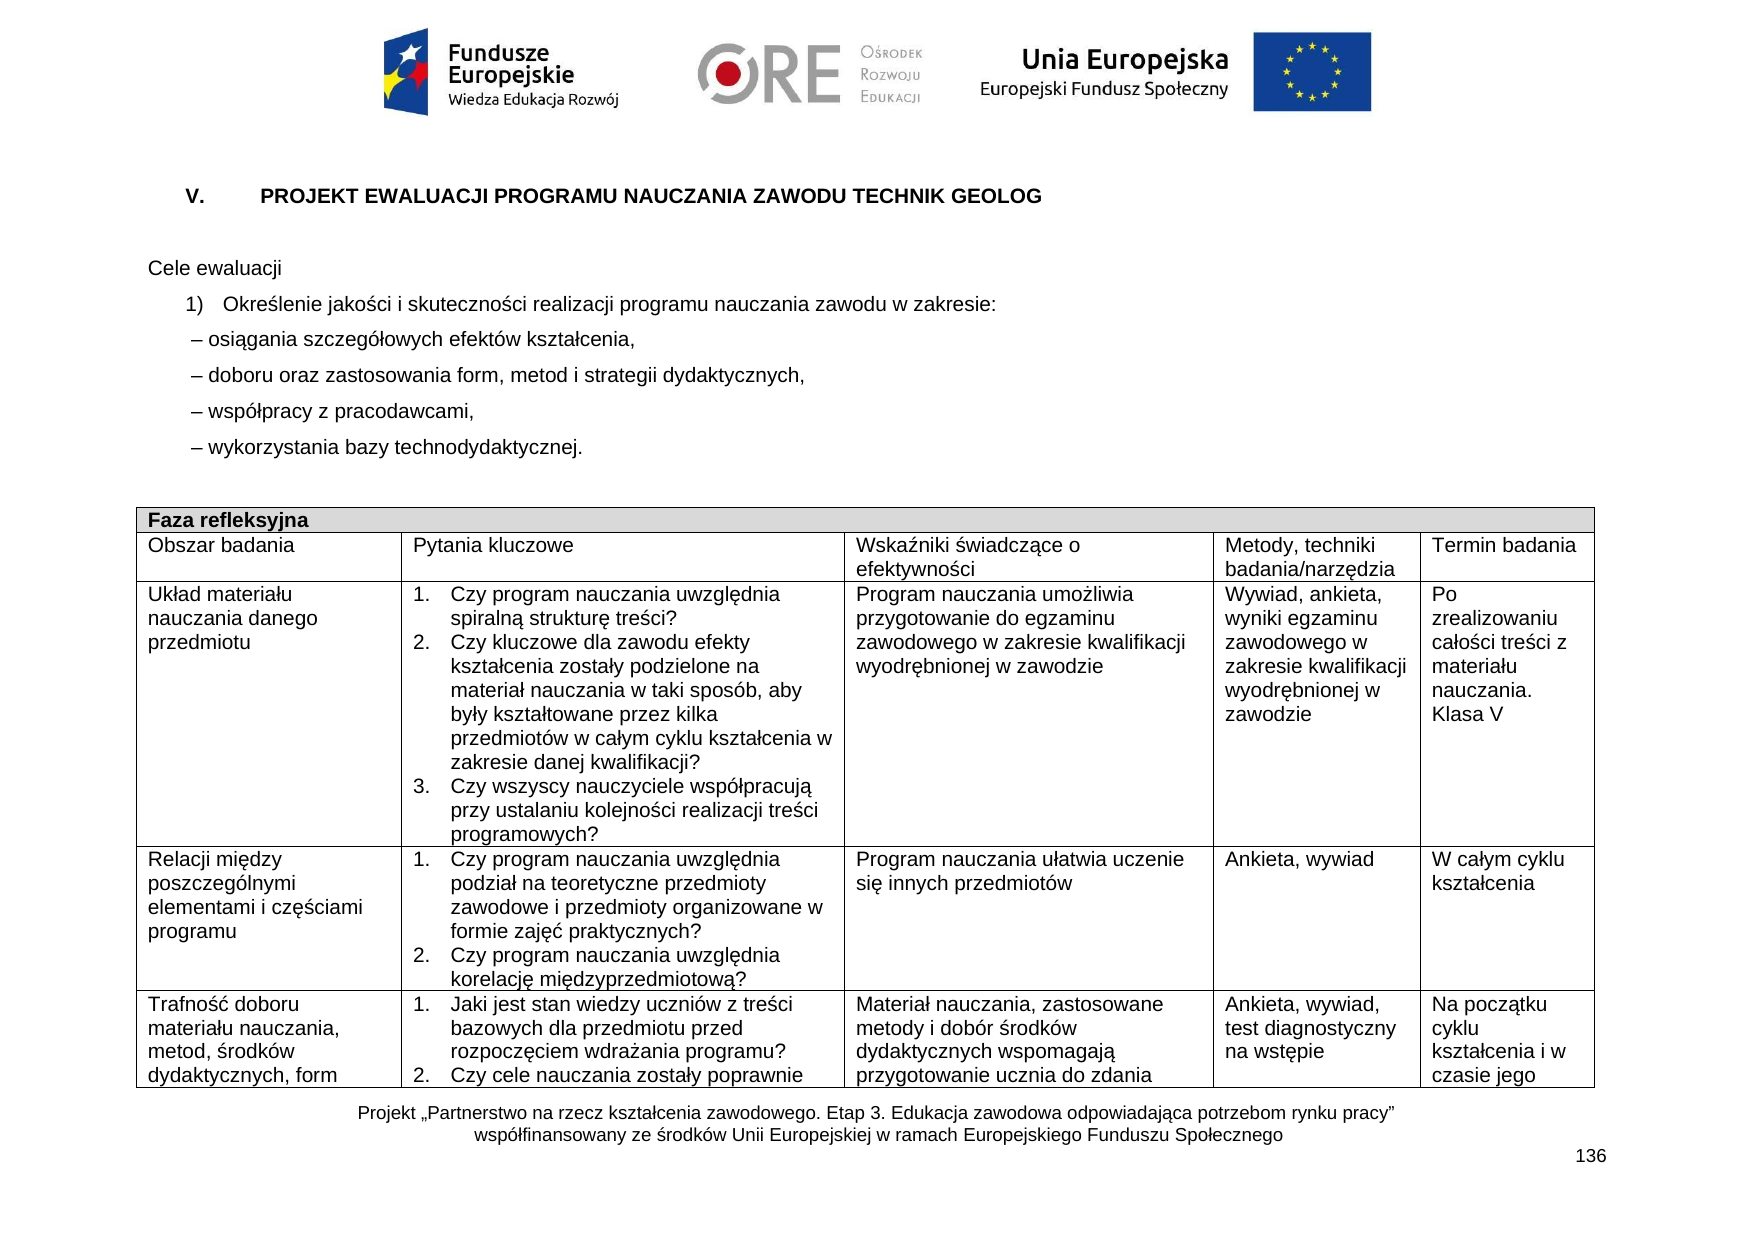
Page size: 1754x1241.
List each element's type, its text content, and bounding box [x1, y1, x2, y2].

picture [362, 6, 1398, 137]
list Określenie jakości i skuteczności realizacji programu nauczania zawodu w zakresie: [185, 291, 1606, 315]
text – osiągania szczegółowych efektów kształcenia, [185, 327, 1606, 351]
text – doboru oraz zastosowania form, metod i strategii dydaktycznych, [185, 363, 1606, 387]
text – współpracy z pracodawcami, [185, 399, 1606, 423]
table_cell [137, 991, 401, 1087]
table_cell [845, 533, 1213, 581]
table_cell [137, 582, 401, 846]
text Cele ewaluacji [148, 255, 1606, 279]
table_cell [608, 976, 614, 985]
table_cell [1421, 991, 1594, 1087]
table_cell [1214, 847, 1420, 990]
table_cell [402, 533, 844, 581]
list PROJEKT EWALUACJI PROGRAMU NAUCZANIA ZAWODU TECHNIK GEOLOG [185, 183, 1606, 207]
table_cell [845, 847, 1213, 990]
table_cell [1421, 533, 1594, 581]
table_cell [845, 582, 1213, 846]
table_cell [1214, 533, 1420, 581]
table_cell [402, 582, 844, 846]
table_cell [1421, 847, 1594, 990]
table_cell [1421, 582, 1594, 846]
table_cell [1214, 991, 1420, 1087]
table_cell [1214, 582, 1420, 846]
text – wykorzystania bazy technodydaktycznej. [185, 435, 1606, 459]
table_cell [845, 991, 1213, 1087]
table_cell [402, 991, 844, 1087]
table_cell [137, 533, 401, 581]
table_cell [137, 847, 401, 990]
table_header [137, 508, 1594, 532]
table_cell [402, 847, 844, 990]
